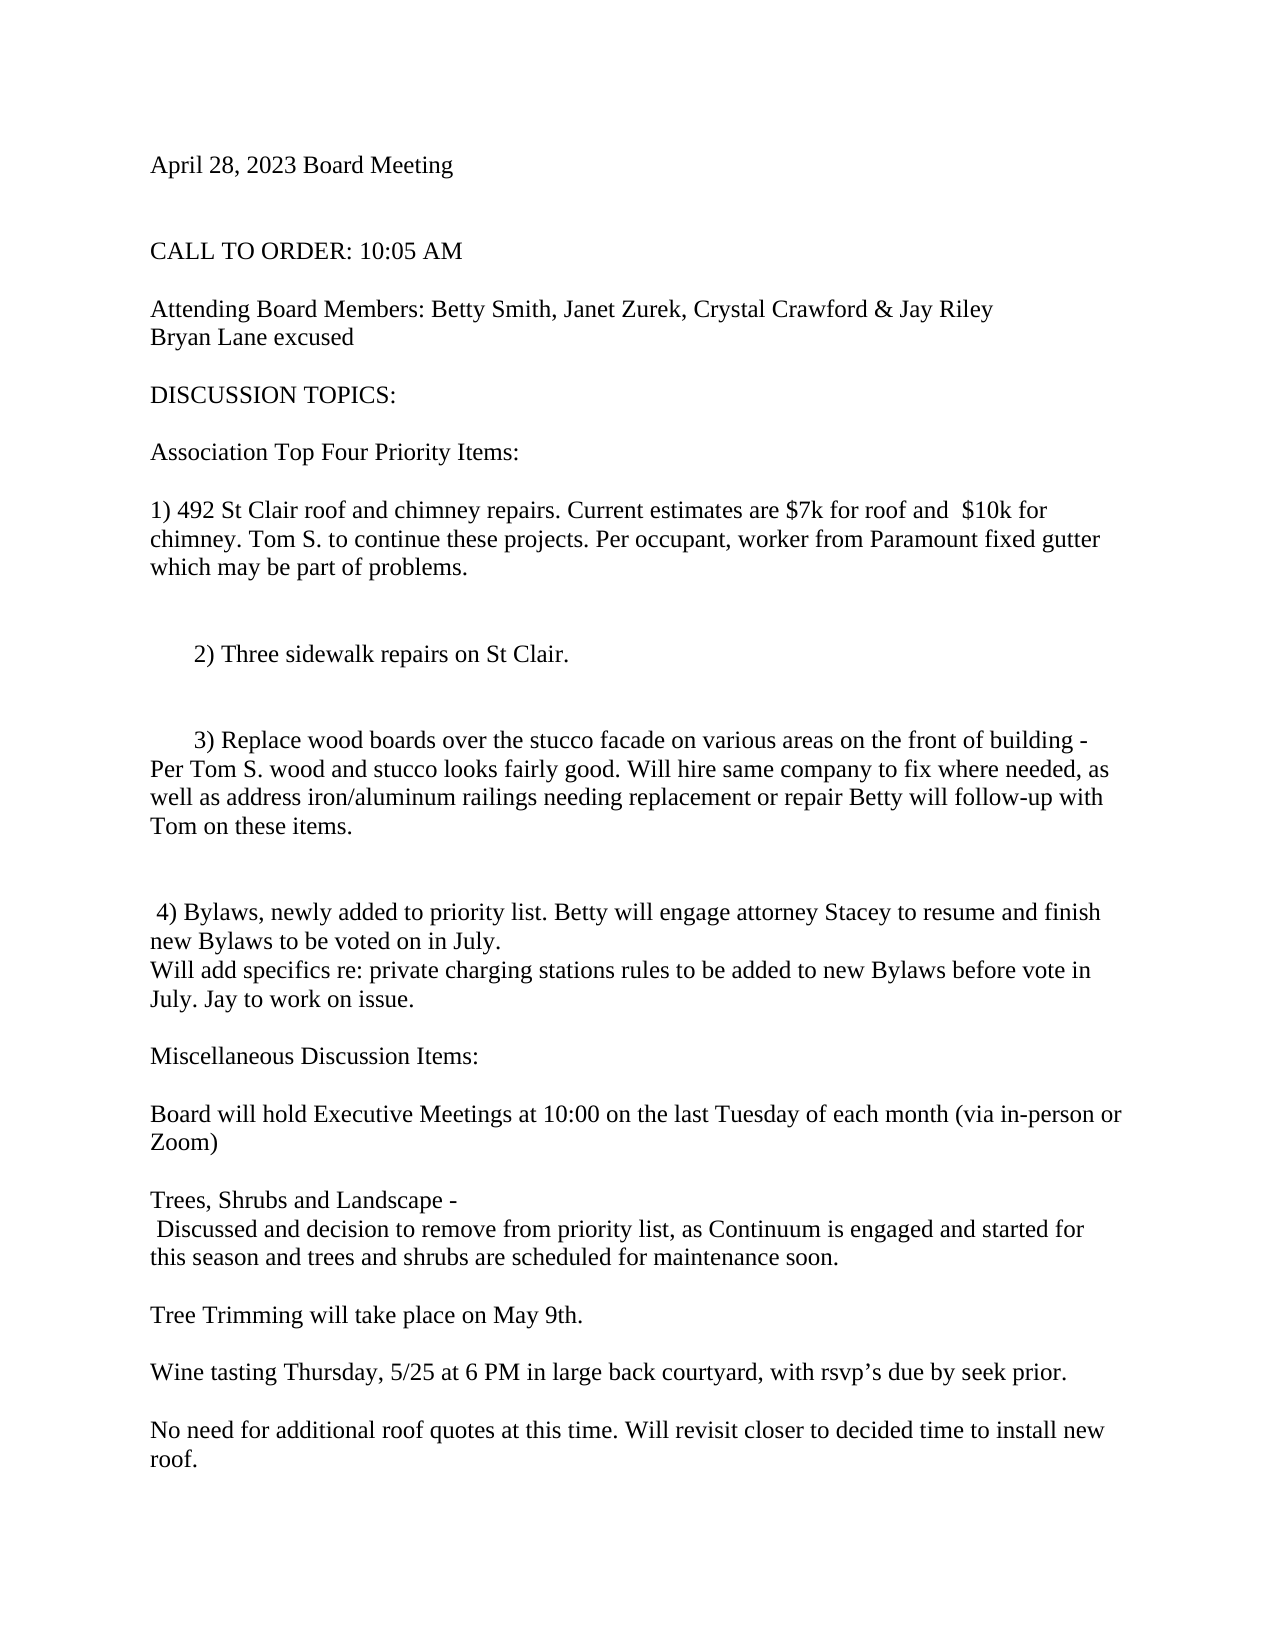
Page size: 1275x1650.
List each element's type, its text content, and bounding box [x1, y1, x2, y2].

text Wine tasting Thursday, 5/25 at 6 PM in large back courtyard, with rsvp’s due by seek prior. [150, 1357, 1125, 1386]
text Discussed and decision to remove from priority list, as Continuum is engaged and started for this season and trees and shrubs are scheduled for maintenance soon. [150, 1214, 1125, 1271]
text 1) 492 St Clair roof and chimney repairs. Current estimates are $7k for roof and $10k for chimney. Tom S. to continue these projects. Per occupant, worker from Paramount fixed gutter which may be part of problems. [150, 495, 1125, 581]
text No need for additional roof quotes at this time. Will revisit closer to decided time to install new roof. [150, 1415, 1125, 1472]
text 2) Three sidewalk repairs on St Clair. [150, 639, 1125, 667]
text April 28, 2023 Board Meeting [150, 150, 1125, 179]
text Trees, Shrubs and Landscape - [150, 1185, 1125, 1214]
text Tree Trimming will take place on May 9th. [150, 1300, 1125, 1329]
text Association Top Four Priority Items: [150, 437, 1125, 466]
text 4) Bylaws, newly added to priority list. Betty will engage attorney Stacey to resume and finish new Bylaws to be voted on in July. [150, 897, 1125, 955]
text Miscellaneous Discussion Items: [150, 1041, 1125, 1070]
text CALL TO ORDER: 10:05 AM [150, 236, 1125, 265]
text Board will hold Executive Meetings at 10:00 on the last Tuesday of each month (via in-person or Zoom) [150, 1099, 1125, 1156]
text Will add specifics re: private charging stations rules to be added to new Bylaws before vote in July. Jay to work on issue. [150, 955, 1125, 1012]
text 3) Replace wood boards over the stucco facade on various areas on the front of building - Per Tom S. wood and stucco looks fairly good. Will hire same company to fix where needed, as well as address iron/aluminum railings needing replacement or repair Betty will follow-up with Tom on these items. [150, 725, 1125, 840]
text DISCUSSION TOPICS: [150, 380, 1125, 409]
text Attending Board Members: Betty Smith, Janet Zurek, Crystal Crawford & Jay Riley [150, 294, 1125, 322]
text Bryan Lane excused [150, 322, 1125, 351]
